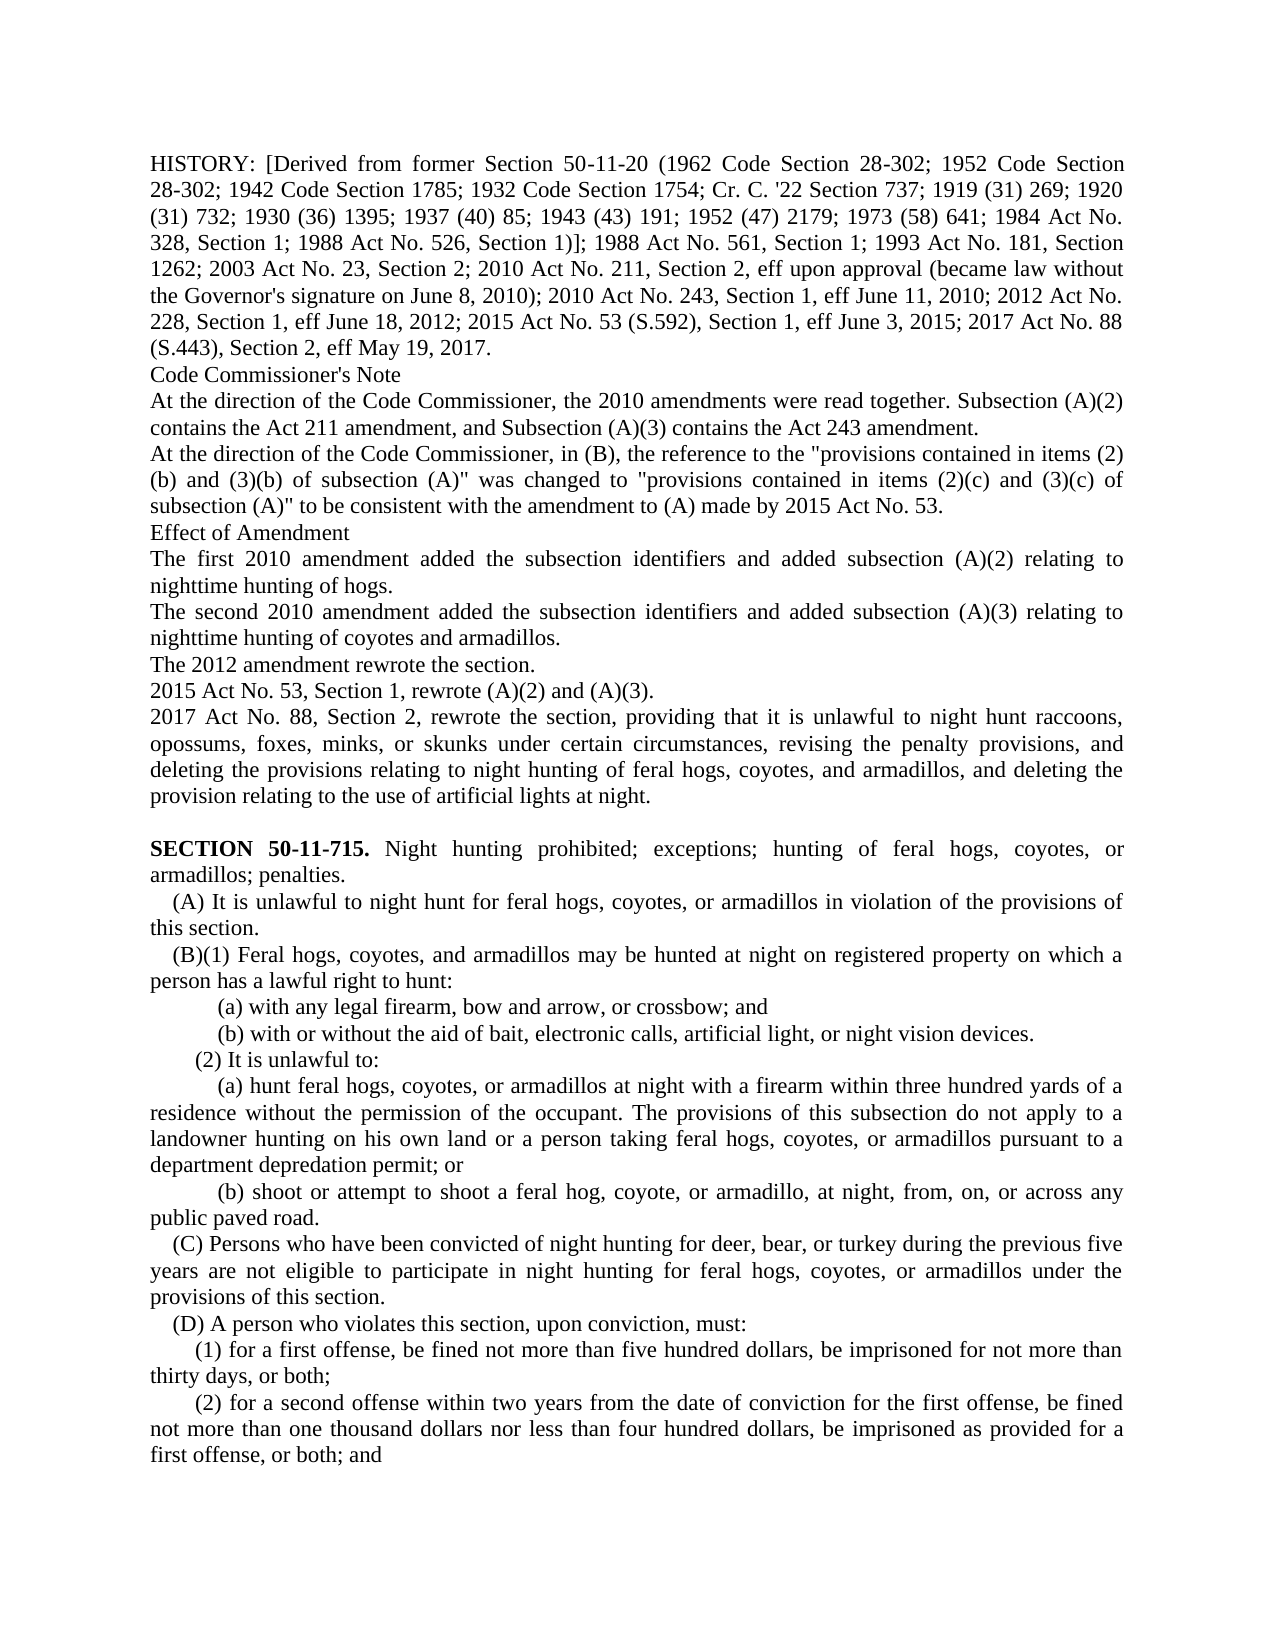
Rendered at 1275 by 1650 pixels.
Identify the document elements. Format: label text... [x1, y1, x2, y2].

text At the direction of the Code Commissioner, the 2010 amendments were read together. Subsection (A)(2) contains the Act 211 amendment, and Subsection (A)(3) contains the Act 243 amendment. [150, 387, 1125, 440]
text 2015 Act No. 53, Section 1, rewrote (A)(2) and (A)(3). [150, 677, 1125, 703]
text (2) for a second offense within two years from the date of conviction for the first offense, be fined not more than one thousand dollars nor less than four hundred dollars, be imprisoned as provided for a first offense, or both; and [150, 1389, 1125, 1468]
text (B)(1) Feral hogs, coyotes, and armadillos may be hunted at night on registered property on which a person has a lawful right to hunt: [150, 941, 1125, 993]
text Code Commissioner's Note [150, 361, 1125, 387]
text (C) Persons who have been convicted of night hunting for deer, bear, or turkey during the previous five years are not eligible to participate in night hunting for feral hogs, coyotes, or armadillos under the provisions of this section. [150, 1231, 1125, 1309]
text (D) A person who violates this section, upon conviction, must: [150, 1309, 1125, 1336]
text (A) It is unlawful to night hunt for feral hogs, coyotes, or armadillos in violation of the provisions of this section. [150, 888, 1125, 941]
text The 2012 amendment rewrote the section. [150, 651, 1125, 677]
text (b) shoot or attempt to shoot a feral hog, coyote, or armadillo, at night, from, on, or across any public paved road. [150, 1178, 1125, 1231]
text The first 2010 amendment added the subsection identifiers and added subsection (A)(2) relating to nighttime hunting of hogs. [150, 545, 1125, 598]
text (b) with or without the aid of bait, electronic calls, artificial light, or night vision devices. [150, 1020, 1125, 1046]
text Effect of Amendment [150, 519, 1125, 545]
text SECTION 50-11-715. Night hunting prohibited; exceptions; hunting of feral hogs, coyotes, or armadillos; penalties. [150, 835, 1125, 888]
text The second 2010 amendment added the subsection identifiers and added subsection (A)(3) relating to nighttime hunting of coyotes and armadillos. [150, 598, 1125, 651]
text 2017 Act No. 88, Section 2, rewrote the section, providing that it is unlawful to night hunt raccoons, opossums, foxes, minks, or skunks under certain circumstances, revising the penalty provisions, and deleting the provisions relating to night hunting of feral hogs, coyotes, and armadillos, and deleting the provision relating to the use of artificial lights at night. [150, 703, 1125, 809]
text (2) It is unlawful to: [150, 1046, 1125, 1072]
text At the direction of the Code Commissioner, in (B), the reference to the "provisions contained in items (2)(b) and (3)(b) of subsection (A)" was changed to "provisions contained in items (2)(c) and (3)(c) of subsection (A)" to be consistent with the amendment to (A) made by 2015 Act No. 53. [150, 440, 1125, 519]
text (1) for a first offense, be fined not more than five hundred dollars, be imprisoned for not more than thirty days, or both; [150, 1336, 1125, 1389]
text (a) hunt feral hogs, coyotes, or armadillos at night with a firearm within three hundred yards of a residence without the permission of the occupant. The provisions of this subsection do not apply to a landowner hunting on his own land or a person taking feral hogs, coyotes, or armadillos pursuant to a department depredation permit; or [150, 1072, 1125, 1178]
text (a) with any legal firearm, bow and arrow, or crossbow; and [150, 993, 1125, 1020]
text HISTORY: [Derived from former Section 50-11-20 (1962 Code Section 28-302; 1952 Code Section 28-302; 1942 Code Section 1785; 1932 Code Section 1754; Cr. C. '22 Section 737; 1919 (31) 269; 1920 (31) 732; 1930 (36) 1395; 1937 (40) 85; 1943 (43) 191; 1952 (47) 2179; 1973 (58) 641; 1984 Act No. 328, Section 1; 1988 Act No. 526, Section 1)]; 1988 Act No. 561, Section 1; 1993 Act No. 181, Section 1262; 2003 Act No. 23, Section 2; 2010 Act No. 211, Section 2, eff upon approval (became law without the Governor's signature on June 8, 2010); 2010 Act No. 243, Section 1, eff June 11, 2010; 2012 Act No. 228, Section 1, eff June 18, 2012; 2015 Act No. 53 (S.592), Section 1, eff June 3, 2015; 2017 Act No. 88 (S.443), Section 2, eff May 19, 2017. [150, 150, 1125, 361]
